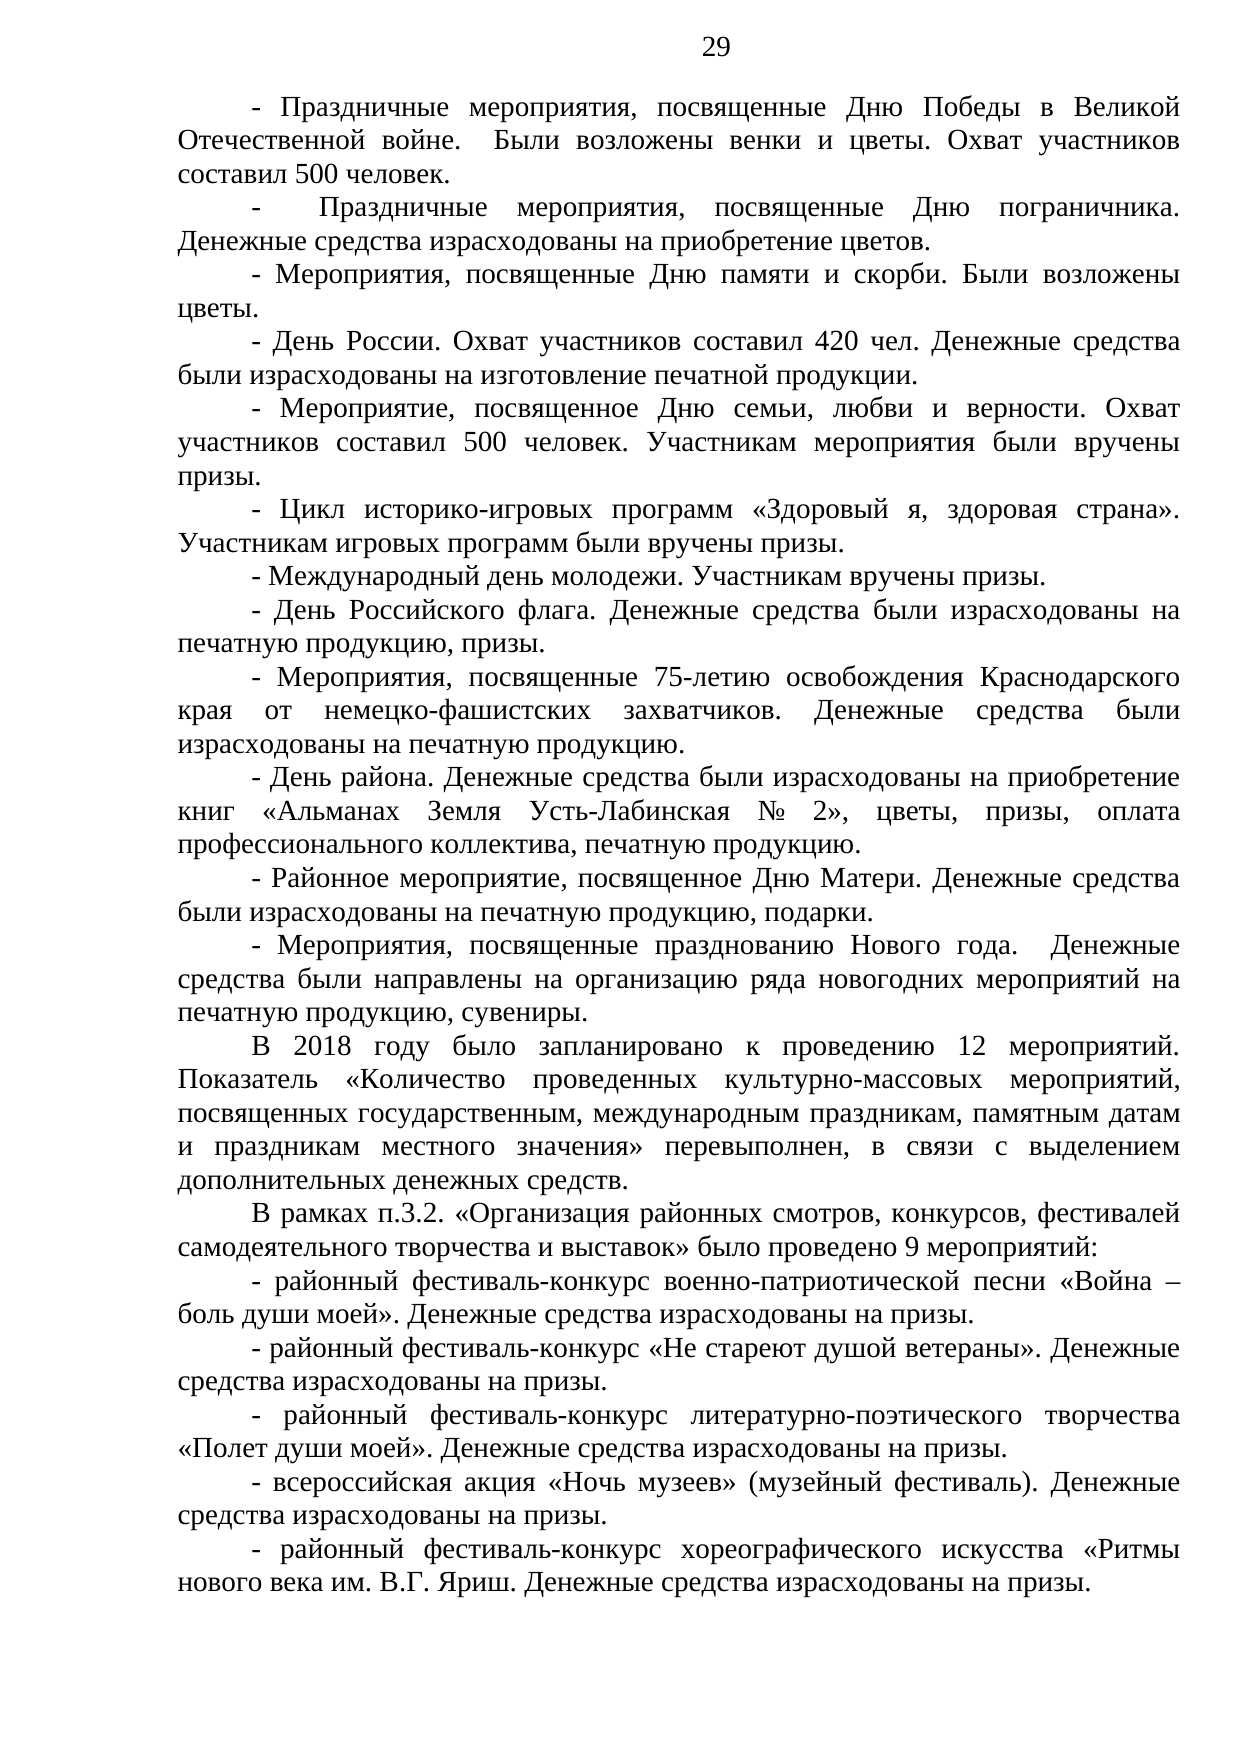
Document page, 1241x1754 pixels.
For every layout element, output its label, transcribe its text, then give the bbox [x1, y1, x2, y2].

text - Мероприятия, посвященные празднованию Нового года. Денежные средства были направлены на организацию ряда новогодних мероприятий на печатную продукцию, сувениры. [177, 927, 1181, 1028]
text - районный фестиваль-конкурс литературно-поэтического творчества «Полет души моей». Денежные средства израсходованы на призы. [177, 1397, 1181, 1464]
text - районный фестиваль-конкурс военно-патриотической песни «Война – боль души моей». Денежные средства израсходованы на призы. [177, 1263, 1181, 1330]
text - Праздничные мероприятия, посвященные Дню Победы в Великой Отечественной войне. Были возложены венки и цветы. Охват участников составил 500 человек. [177, 89, 1181, 189]
text - День района. Денежные средства были израсходованы на приобретение книг «Альманах Земля Усть-Лабинская № 2», цветы, призы, оплата профессионального коллектива, печатную продукцию. [177, 759, 1181, 860]
text - Международный день молодежи. Участникам вручены призы. [177, 558, 1181, 592]
text - Мероприятия, посвященные Дню памяти и скорби. Были возложены цветы. [177, 256, 1181, 323]
text - всероссийская акция «Ночь музеев» (музейный фестиваль). Денежные средства израсходованы на призы. [177, 1464, 1181, 1531]
text - День России. Охват участников составил 420 чел. Денежные средства были израсходованы на изготовление печатной продукции. [177, 323, 1181, 391]
text В рамках п.3.2. «Организация районных смотров, конкурсов, фестивалей самодеятельного творчества и выставок» было проведено 9 мероприятий: [177, 1196, 1181, 1263]
text - районный фестиваль-конкурс хореографического искусства «Ритмы нового века им. В.Г. Яриш. Денежные средства израсходованы на призы. [177, 1531, 1181, 1598]
text - Праздничные мероприятия, посвященные Дню пограничника. Денежные средства израсходованы на приобретение цветов. [177, 189, 1181, 256]
text - районный фестиваль-конкурс «Не стареют душой ветераны». Денежные средства израсходованы на призы. [177, 1330, 1181, 1397]
text В 2018 году было запланировано к проведению 12 мероприятий. Показатель «Количество проведенных культурно-массовых мероприятий, посвященных государственным, международным праздникам, памятным датам и праздникам местного значения» перевыполнен, в связи с выделением дополнительных денежных средств. [177, 1028, 1181, 1196]
text - День Российского флага. Денежные средства были израсходованы на печатную продукцию, призы. [177, 592, 1181, 659]
text - Мероприятия, посвященные 75-летию освобождения Краснодарского края от немецко-фашистских захватчиков. Денежные средства были израсходованы на печатную продукцию. [177, 659, 1181, 759]
text - Мероприятие, посвященное Дню семьи, любви и верности. Охват участников составил 500 человек. Участникам мероприятия были вручены призы. [177, 391, 1181, 491]
text - Цикл историко-игровых программ «Здоровый я, здоровая страна». Участникам игровых программ были вручены призы. [177, 491, 1181, 558]
text - Районное мероприятие, посвященное Дню Матери. Денежные средства были израсходованы на печатную продукцию, подарки. [177, 860, 1181, 927]
